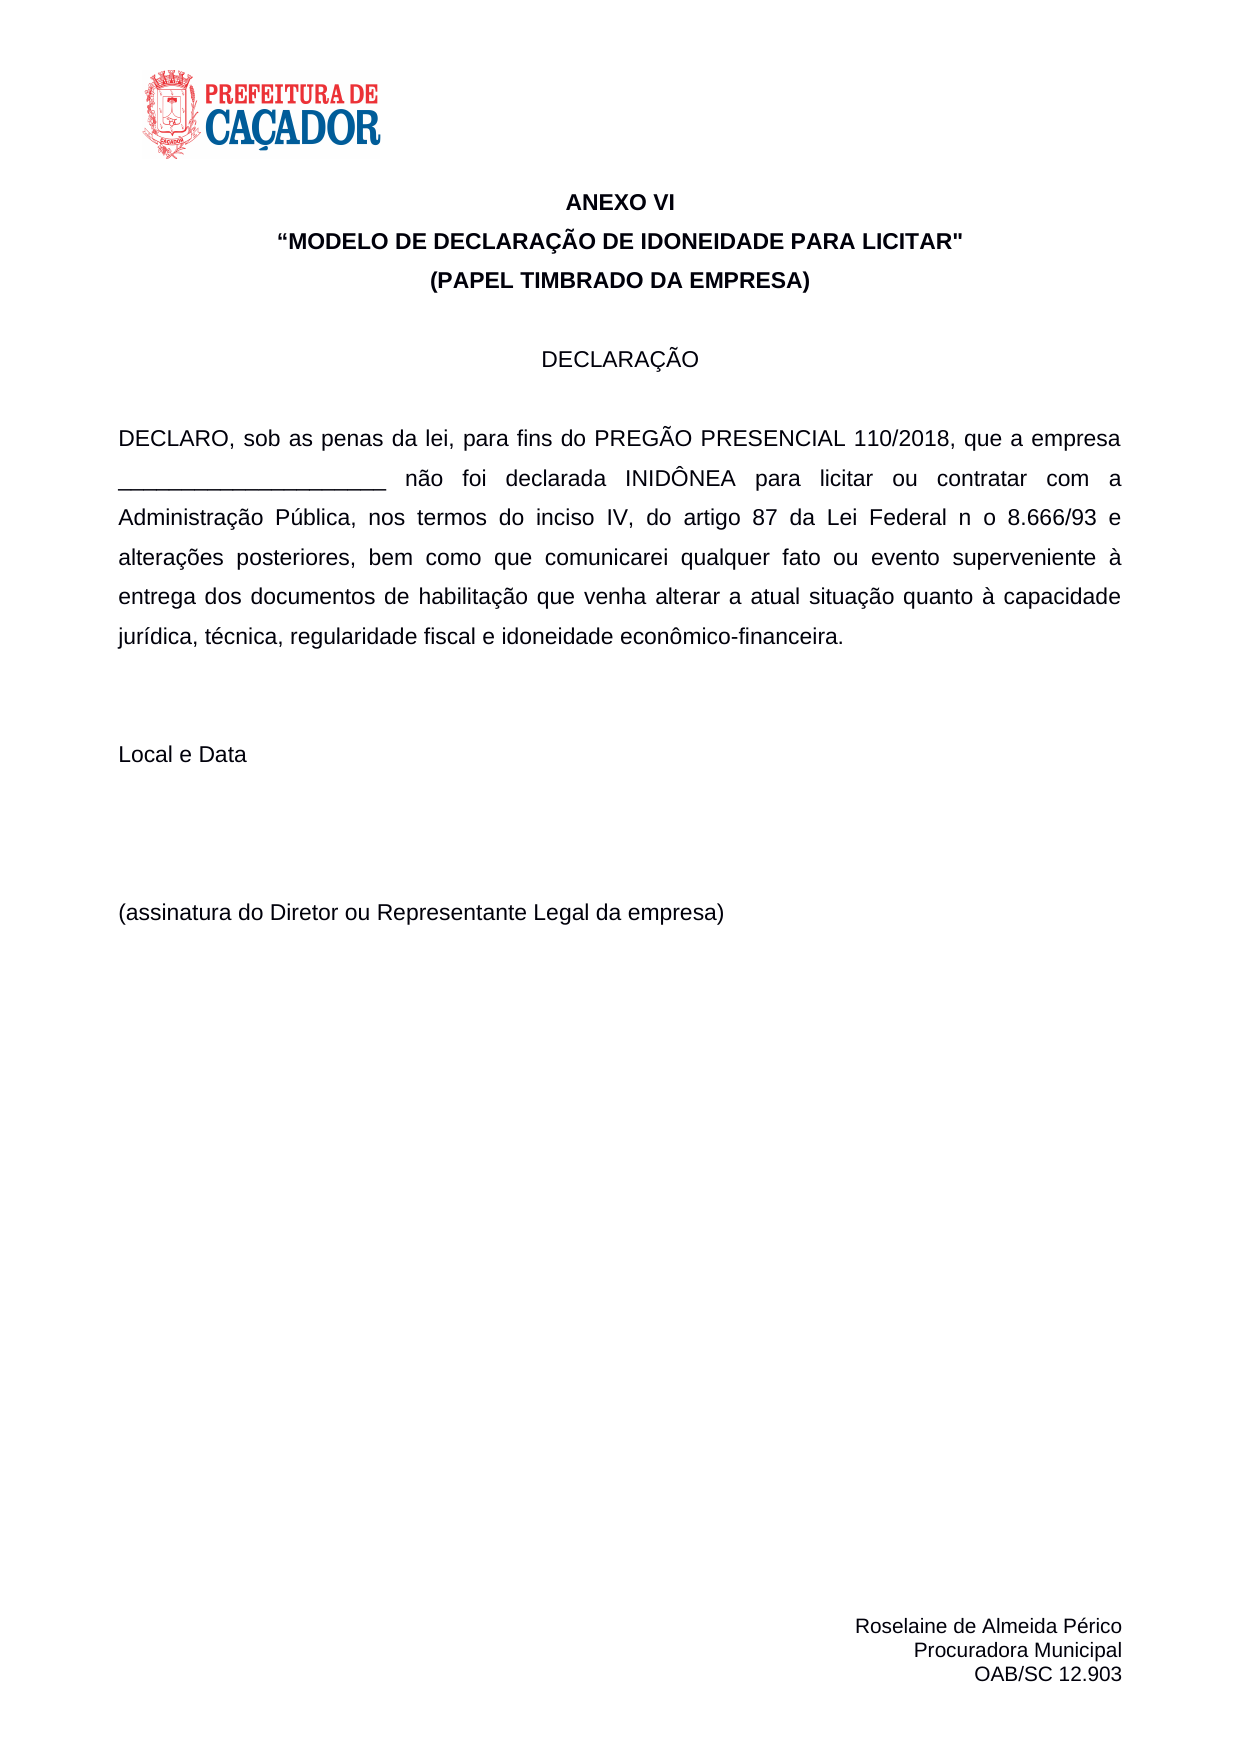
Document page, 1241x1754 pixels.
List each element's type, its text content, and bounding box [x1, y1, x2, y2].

text “MODELO DE DECLARAÇÃO DE IDONEIDADE PARA LICITAR" [118, 228, 1122, 254]
text (assinatura do Diretor ou Representante Legal da empresa) [118, 899, 1122, 925]
text Local e Data [118, 741, 1122, 767]
text DECLARAÇÃO [118, 346, 1122, 373]
text ANEXO VI [118, 188, 1122, 215]
text DECLARO, sob as penas da lei, para fins do PREGÃO PRESENCIAL 110/2018, que a empresa _____________________ não foi declarada INIDÔNEA para licitar ou contratar com a Administração Pública, nos termos do inciso IV, do artigo 87 da Lei Federal n o 8.666/93 e alterações posteriores, bem como que comunicarei qualquer fato ou evento superveniente à entrega dos documentos de habilitação que venha alterar a atual situação quanto à capacidade jurídica, técnica, regularidade fiscal e idoneidade econômico-financeira. [118, 425, 1122, 649]
text (PAPEL TIMBRADO DA EMPRESA) [118, 267, 1122, 294]
